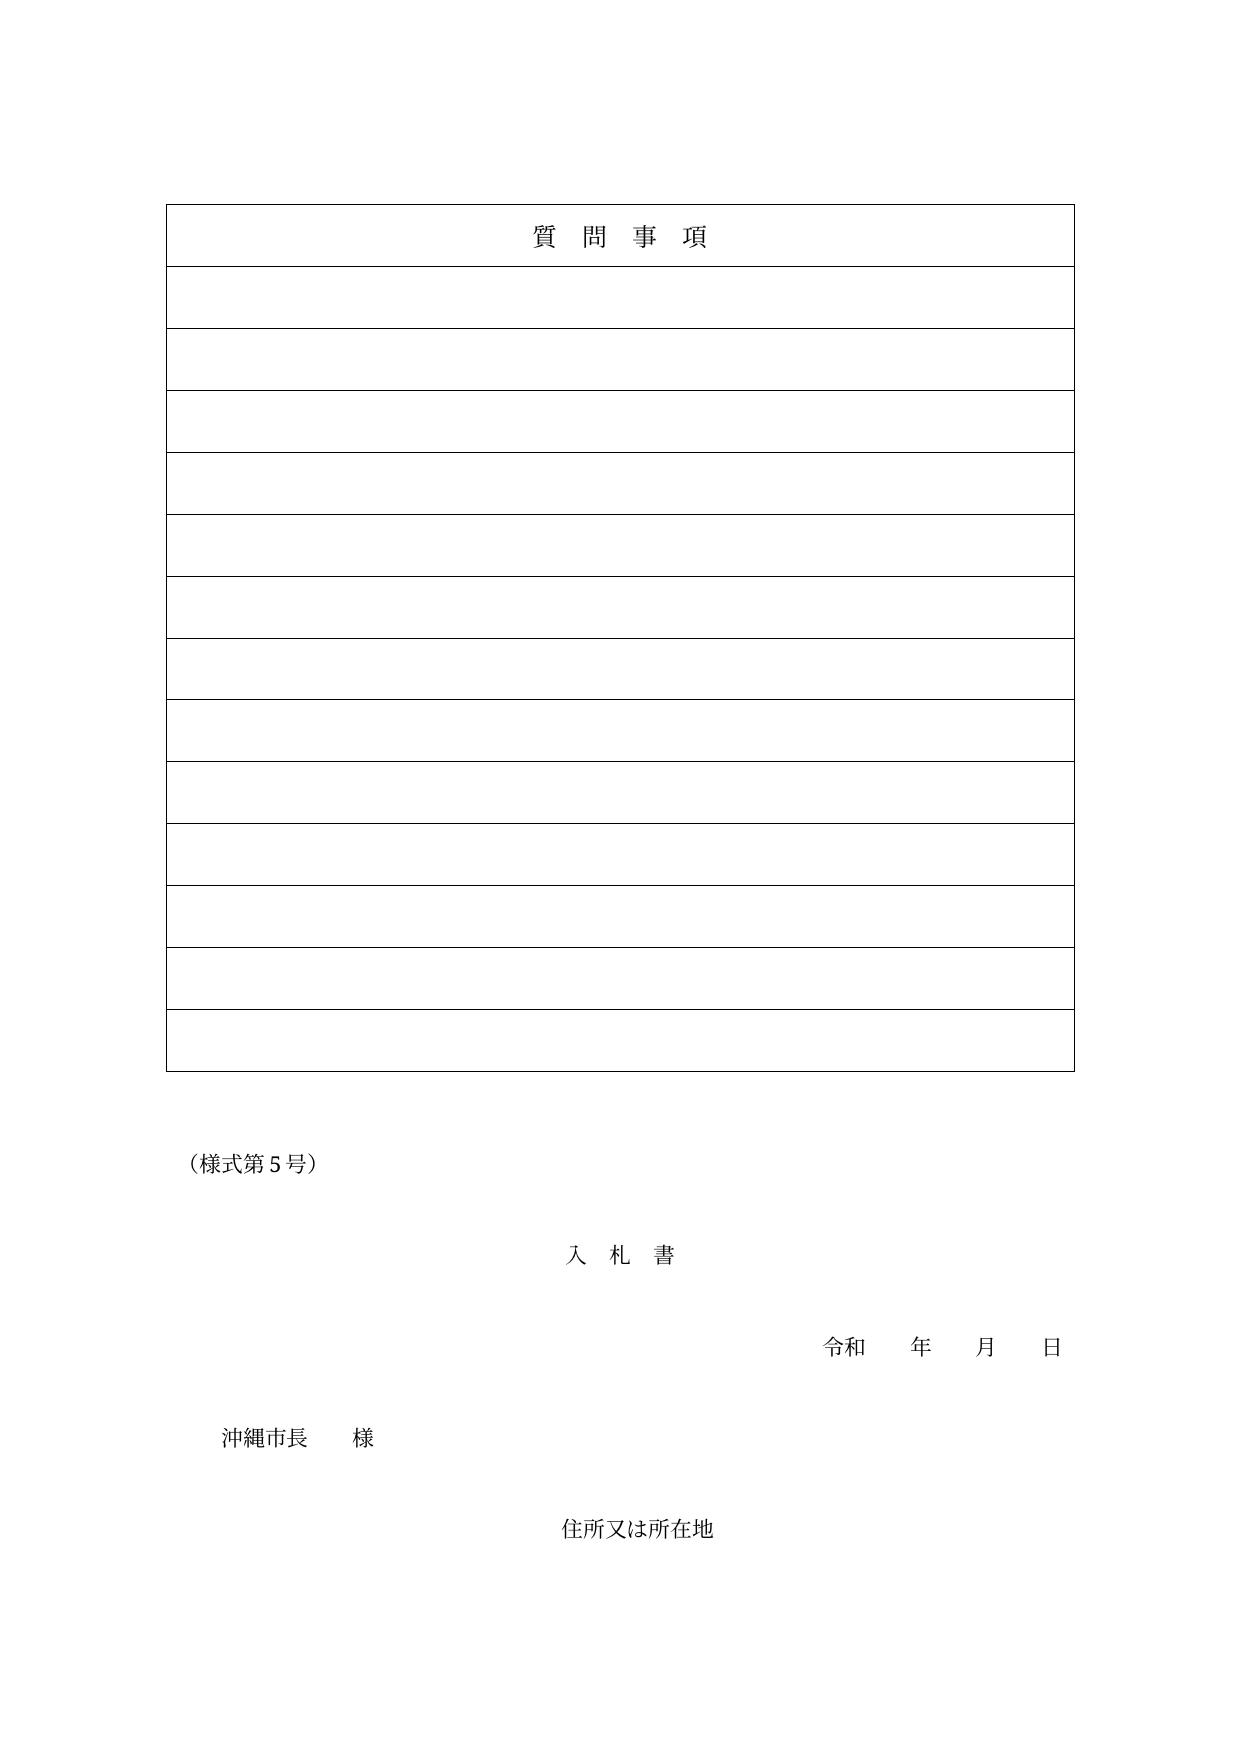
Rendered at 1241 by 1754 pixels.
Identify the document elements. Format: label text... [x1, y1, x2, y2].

text 沖縄市長 様 [177, 1406, 1063, 1467]
table_cell [167, 948, 1074, 1009]
text 住所又は所在地 [561, 1497, 1063, 1558]
table_cell [167, 391, 1074, 452]
text （様式第5号） [177, 1132, 1063, 1193]
table_cell [167, 1010, 1074, 1071]
table_cell [167, 329, 1074, 390]
table_cell [167, 762, 1074, 823]
text 入札書 [177, 1224, 1063, 1284]
table_cell [167, 824, 1074, 885]
text 令和 年 月 日 [177, 1315, 1063, 1376]
table_cell [167, 267, 1074, 328]
table_cell [167, 577, 1074, 637]
table_cell [167, 515, 1074, 576]
table_cell 質 問 事 項 [167, 205, 1074, 266]
table_cell [167, 886, 1074, 947]
table_cell [167, 639, 1074, 699]
table_cell [167, 453, 1074, 514]
table_cell [167, 700, 1074, 761]
